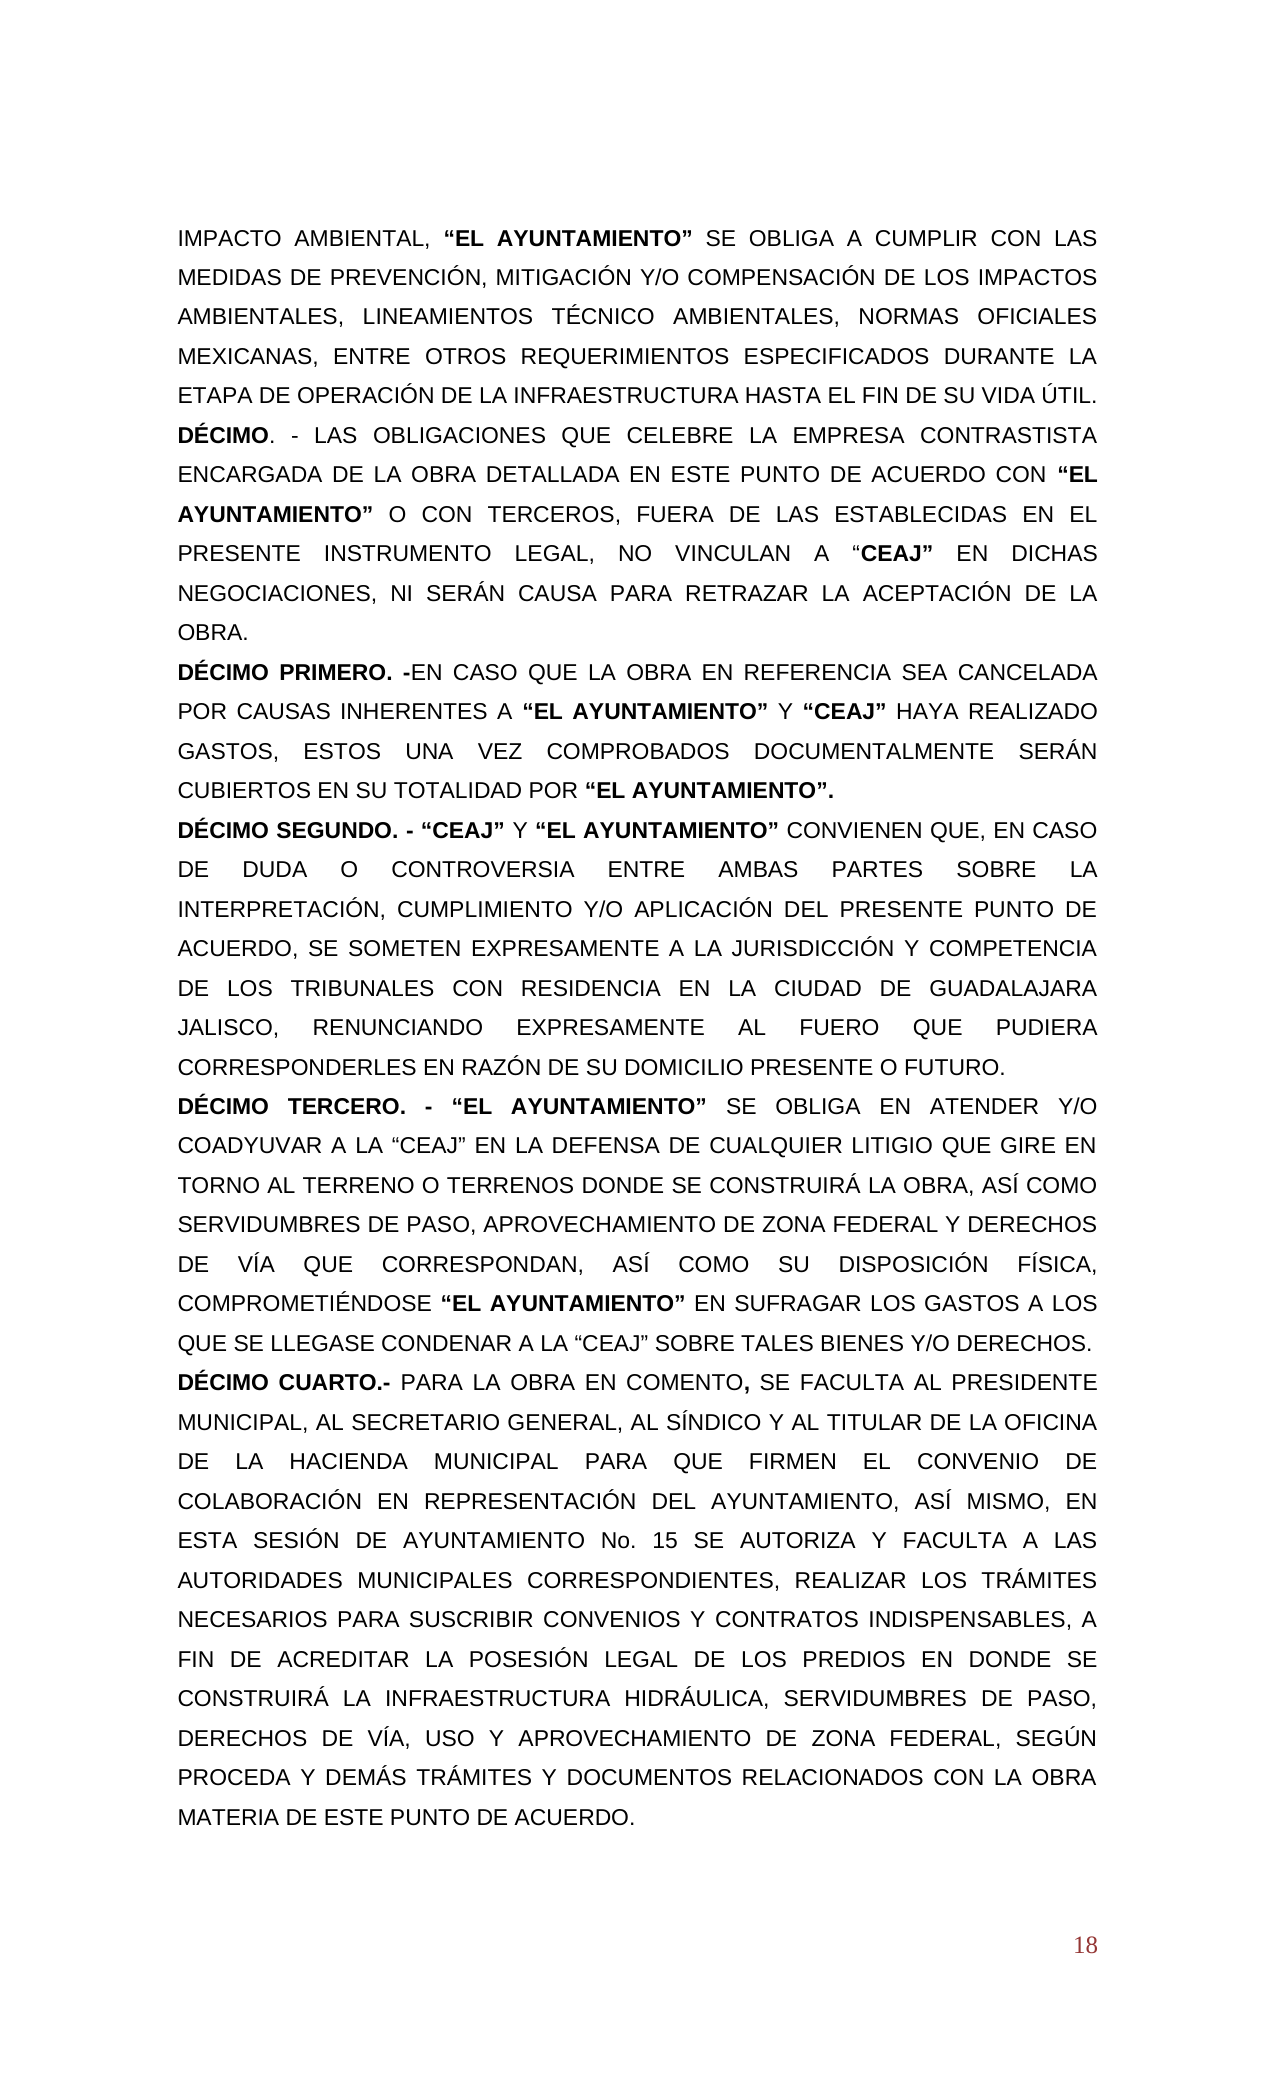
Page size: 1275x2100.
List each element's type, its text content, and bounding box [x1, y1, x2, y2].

text DÉCIMO CUARTO.- PARA LA OBRA EN COMENTO, SE FACULTA AL PRESIDENTE MUNICIPAL, AL SECRETARIO GENERAL, AL SÍNDICO Y AL TITULAR DE LA OFICINA DE LA HACIENDA MUNICIPAL PARA QUE FIRMEN EL CONVENIO DE COLABORACIÓN EN REPRESENTACIÓN DEL AYUNTAMIENTO, ASÍ MISMO, EN ESTA SESIÓN DE AYUNTAMIENTO No. 15 SE AUTORIZA Y FACULTA A LAS AUTORIDADES MUNICIPALES CORRESPONDIENTES, REALIZAR LOS TRÁMITES NECESARIOS PARA SUSCRIBIR CONVENIOS Y CONTRATOS INDISPENSABLES, A FIN DE ACREDITAR LA POSESIÓN LEGAL DE LOS PREDIOS EN DONDE SE CONSTRUIRÁ LA INFRAESTRUCTURA HIDRÁULICA, SERVIDUMBRES DE PASO, DERECHOS DE VÍA, USO Y APROVECHAMIENTO DE ZONA FEDERAL, SEGÚN PROCEDA Y DEMÁS TRÁMITES Y DOCUMENTOS RELACIONADOS CON LA OBRA MATERIA DE ESTE PUNTO DE ACUERDO. [177, 1369, 1098, 1830]
text DÉCIMO SEGUNDO. - “CEAJ” Y “EL AYUNTAMIENTO” CONVIENEN QUE, EN CASO DE DUDA O CONTROVERSIA ENTRE AMBAS PARTES SOBRE LA INTERPRETACIÓN, CUMPLIMIENTO Y/O APLICACIÓN DEL PRESENTE PUNTO DE ACUERDO, SE SOMETEN EXPRESAMENTE A LA JURISDICCIÓN Y COMPETENCIA DE LOS TRIBUNALES CON RESIDENCIA EN LA CIUDAD DE GUADALAJARA JALISCO, RENUNCIANDO EXPRESAMENTE AL FUERO QUE PUDIERA CORRESPONDERLES EN RAZÓN DE SU DOMICILIO PRESENTE O FUTURO. [177, 817, 1098, 1080]
text DÉCIMO PRIMERO. -EN CASO QUE LA OBRA EN REFERENCIA SEA CANCELADA POR CAUSAS INHERENTES A “EL AYUNTAMIENTO” Y “CEAJ” HAYA REALIZADO GASTOS, ESTOS UNA VEZ COMPROBADOS DOCUMENTALMENTE SERÁN CUBIERTOS EN SU TOTALIDAD POR “EL AYUNTAMIENTO”. [177, 659, 1098, 803]
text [177, 224, 1098, 409]
text DÉCIMO TERCERO. - “EL AYUNTAMIENTO” SE OBLIGA EN ATENDER Y/O COADYUVAR A LA “CEAJ” EN LA DEFENSA DE CUALQUIER LITIGIO QUE GIRE EN TORNO AL TERRENO O TERRENOS DONDE SE CONSTRUIRÁ LA OBRA, ASÍ COMO SERVIDUMBRES DE PASO, APROVECHAMIENTO DE ZONA FEDERAL Y DERECHOS DE VÍA QUE CORRESPONDAN, ASÍ COMO SU DISPOSICIÓN FÍSICA, COMPROMETIÉNDOSE “EL AYUNTAMIENTO” EN SUFRAGAR LOS GASTOS A LOS QUE SE LLEGASE CONDENAR A LA “CEAJ” SOBRE TALES BIENES Y/O DERECHOS. [177, 1093, 1098, 1356]
text DÉCIMO. - LAS OBLIGACIONES QUE CELEBRE LA EMPRESA CONTRASTISTA ENCARGADA DE LA OBRA DETALLADA EN ESTE PUNTO DE ACUERDO CON “EL AYUNTAMIENTO” O CON TERCEROS, FUERA DE LAS ESTABLECIDAS EN EL PRESENTE INSTRUMENTO LEGAL, NO VINCULAN A “CEAJ” EN DICHAS NEGOCIACIONES, NI SERÁN CAUSA PARA RETRAZAR LA ACEPTACIÓN DE LA OBRA. [177, 422, 1098, 646]
